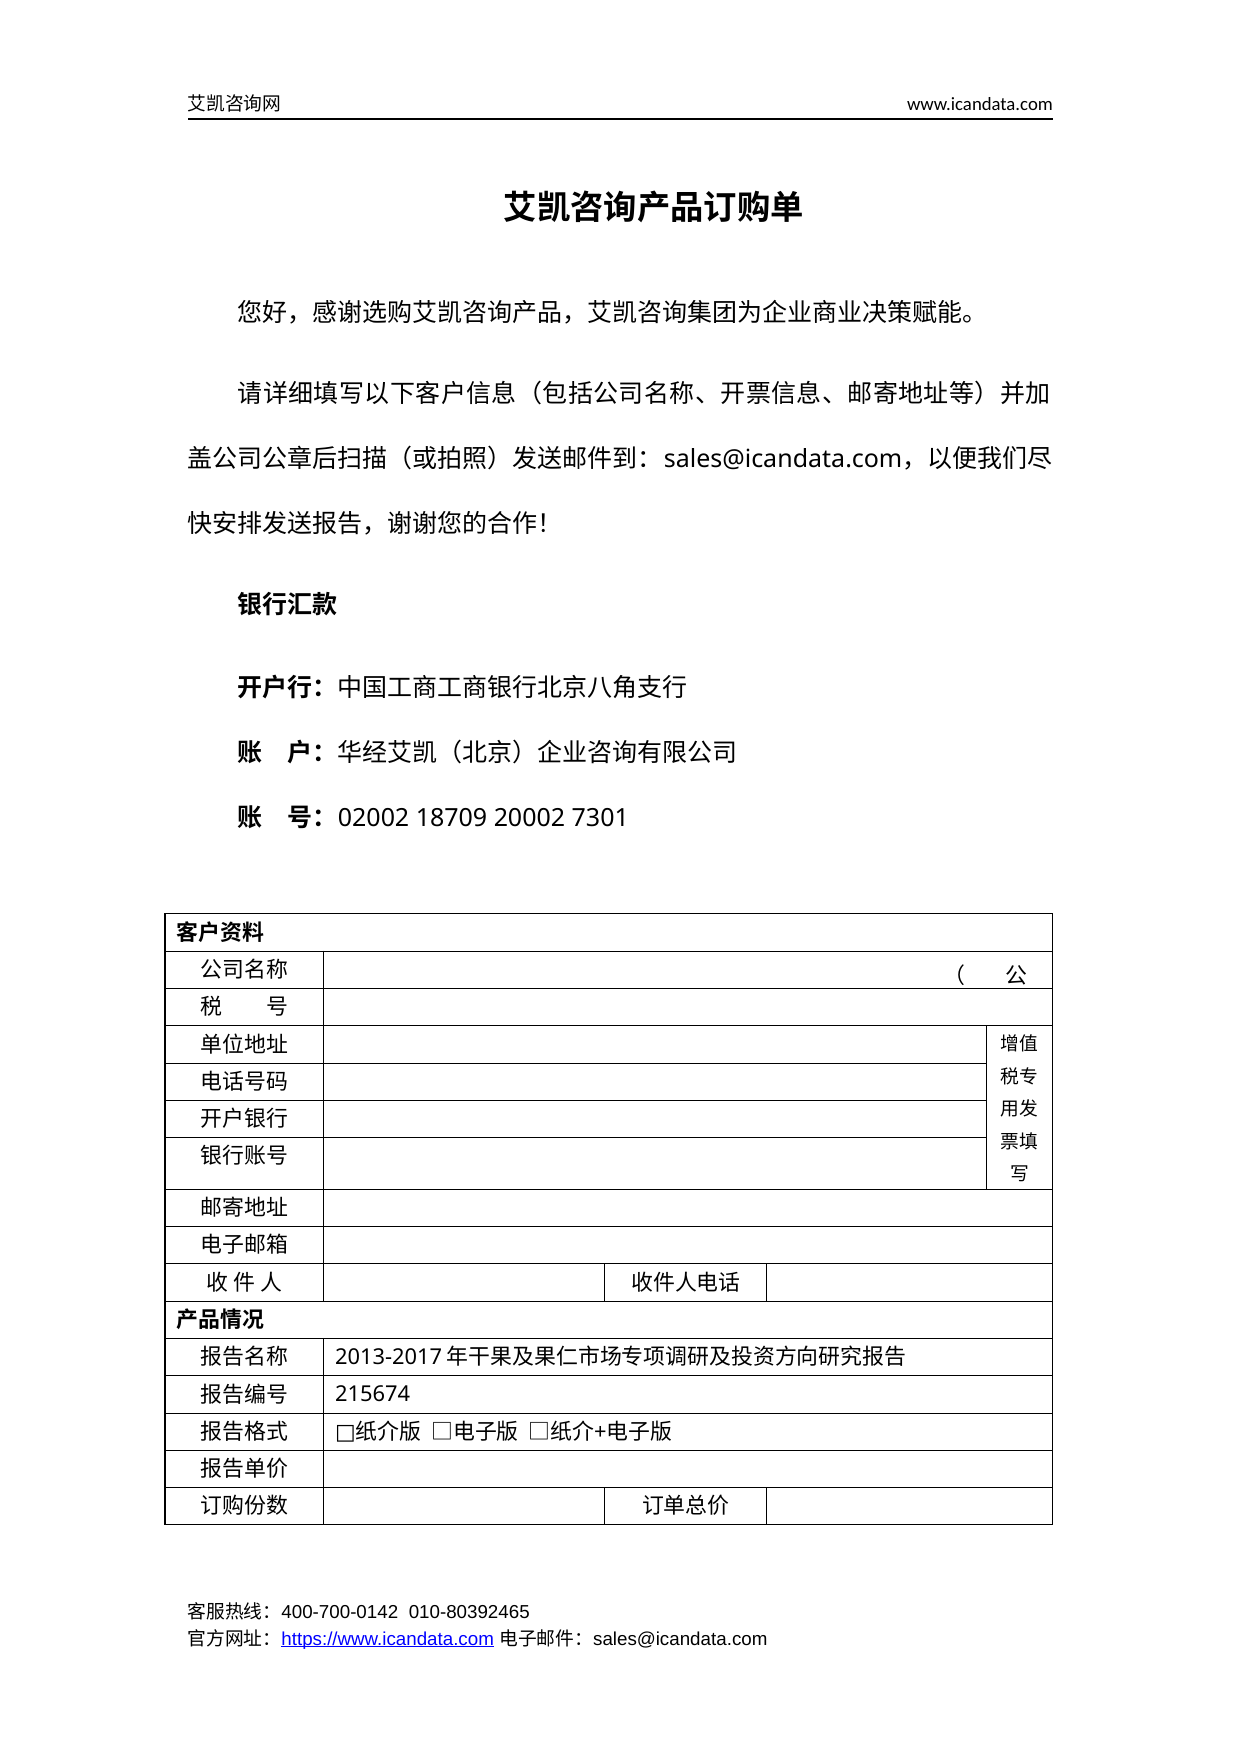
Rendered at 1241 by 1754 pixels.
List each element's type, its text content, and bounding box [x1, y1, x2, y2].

table_cell 银行账号 [166, 1138, 323, 1189]
table_cell 收件人电话 [605, 1264, 766, 1301]
table_cell □纸介版 □电子版 □纸介+电子版 [324, 1414, 1052, 1450]
table_cell 收 件 人 [166, 1264, 323, 1301]
table_cell 电子邮箱 [166, 1227, 323, 1263]
text 艾凯咨询产品订购单 [187, 172, 1053, 237]
table_cell 2013-2017年干果及果仁市场专项调研及投资方向研究报告 [324, 1339, 1052, 1375]
table_cell 订单总价 [605, 1488, 766, 1524]
table_cell [324, 1264, 604, 1301]
text 请详细填写以下客户信息（包括公司名称、开票信息、邮寄地址等）并加盖公司公章后扫描（或拍照）发送邮件到：sales@icandata.com，以便我们尽快安排发送报告，谢谢您的合作！ [187, 359, 1053, 554]
table_cell 订购份数 [166, 1488, 323, 1524]
table_cell [324, 1227, 1052, 1263]
table_cell [324, 1488, 604, 1524]
table_cell 单位地址 [166, 1026, 323, 1062]
table_cell 税 号 [166, 989, 323, 1025]
table_cell 邮寄地址 [166, 1190, 323, 1226]
table_cell [324, 1026, 986, 1062]
table_cell 增值税专用发票填写 [987, 1026, 1052, 1189]
table_cell 电话号码 [166, 1064, 323, 1100]
table_cell [767, 1488, 1052, 1524]
table_cell 报告单价 [166, 1451, 323, 1487]
table_cell [324, 1190, 1052, 1226]
table_cell [324, 989, 1052, 1025]
table_cell [324, 1138, 986, 1189]
table_cell [324, 1064, 986, 1100]
text 账 户：华经艾凯（北京）企业咨询有限公司 [187, 718, 1053, 783]
text 银行汇款 [187, 570, 1053, 635]
table_cell 公司名称 [166, 952, 323, 988]
table_cell [324, 1101, 986, 1137]
table_cell [767, 1264, 1052, 1301]
table_cell 产品情况 [166, 1302, 1052, 1338]
table_cell 报告格式 [166, 1414, 323, 1450]
table_cell [324, 952, 1052, 988]
table_cell 215674 [324, 1376, 1052, 1412]
text 账 号：02002 18709 20002 7301 [187, 783, 1053, 848]
text 开户行：中国工商工商银行北京八角支行 [187, 653, 1053, 718]
text 您好，感谢选购艾凯咨询产品，艾凯咨询集团为企业商业决策赋能。 [187, 278, 1053, 343]
table_header 客户资料 [166, 914, 1052, 951]
table_cell 报告编号 [166, 1376, 323, 1412]
table_cell 开户银行 [166, 1101, 323, 1137]
table_cell [324, 1451, 1052, 1487]
table_cell 报告名称 [166, 1339, 323, 1375]
